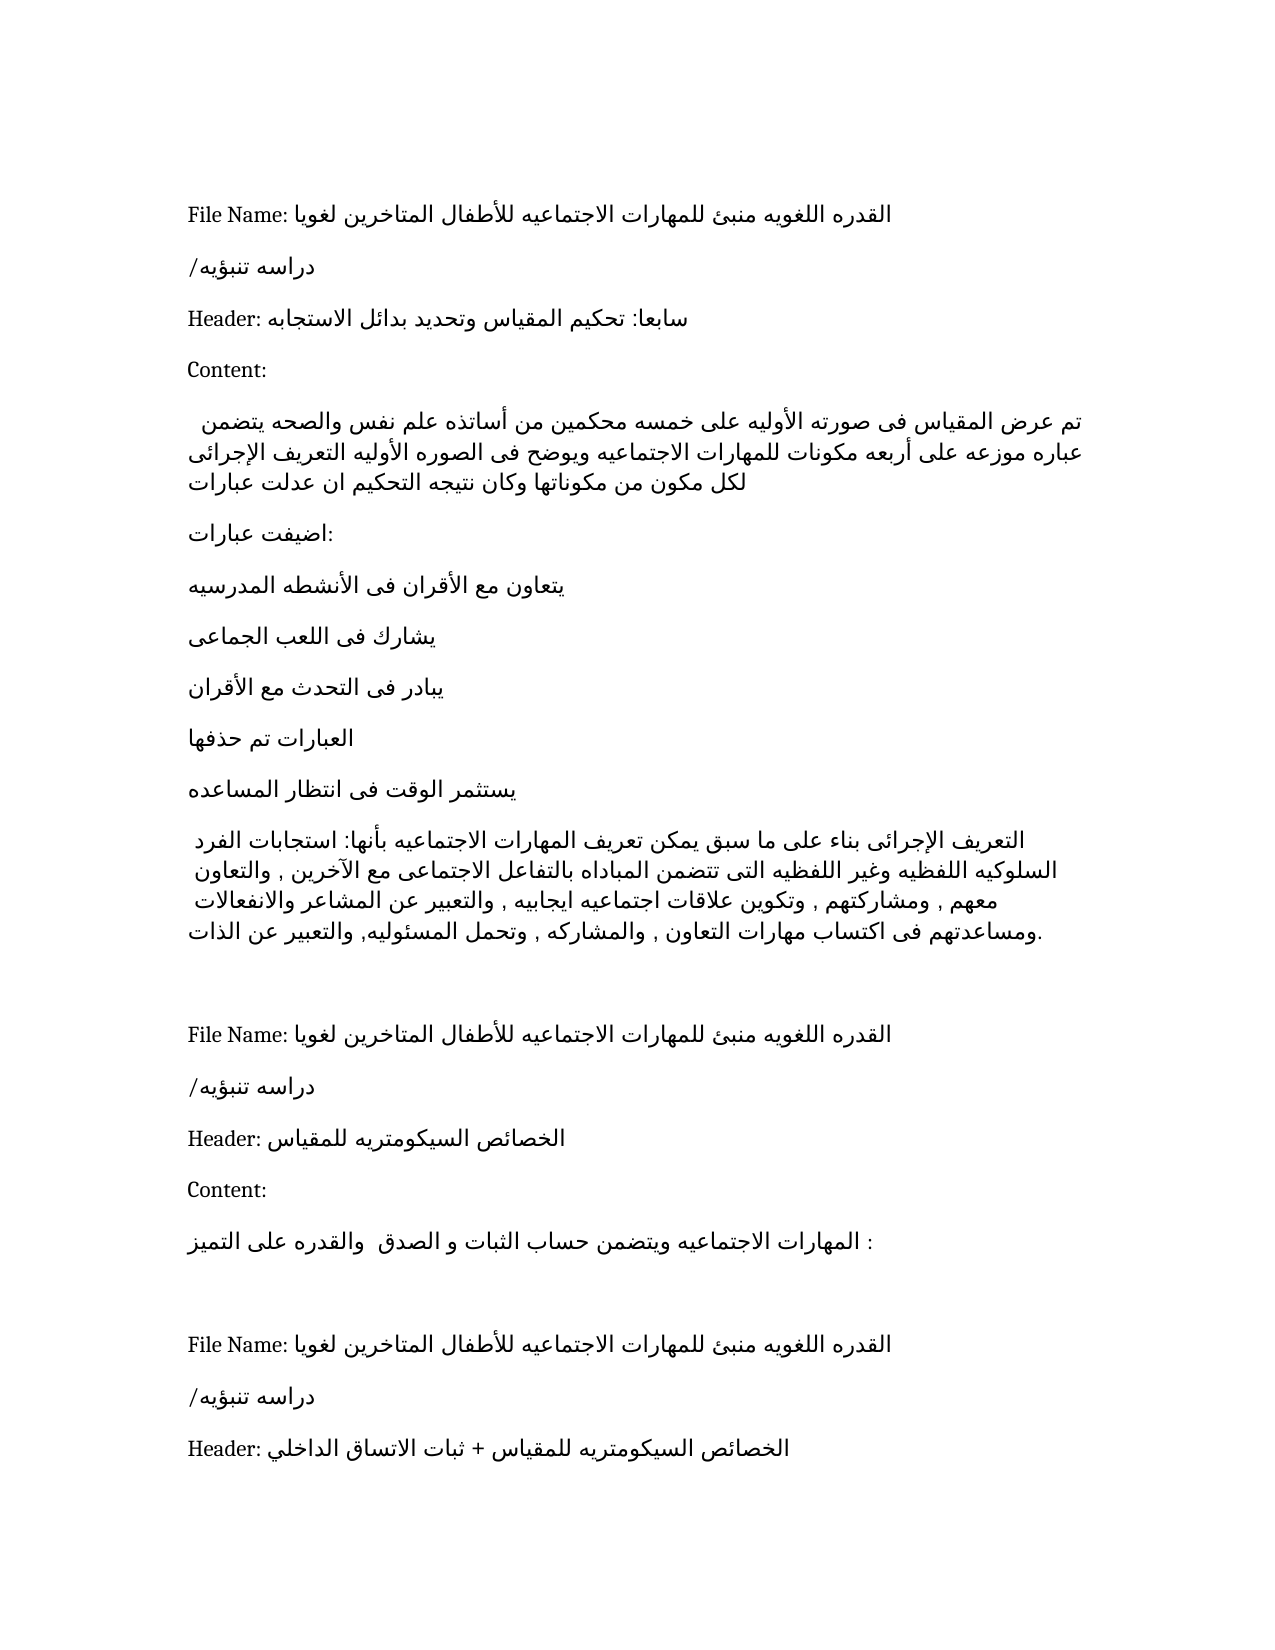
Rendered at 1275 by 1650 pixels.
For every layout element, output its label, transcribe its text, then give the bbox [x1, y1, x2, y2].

text يبادر فى التحدث مع الأقران [187, 674, 1087, 700]
text العبارات تم حذفها [187, 725, 1087, 751]
text Content: [187, 1177, 1087, 1203]
text Header: سابعا: تحكيم المقياس وتحديد بدائل الاستجابه [187, 305, 1087, 332]
text File Name: القدره اللغويه منبئ للمهارات الاجتماعيه للأطفال المتاخرين لغويا [187, 1331, 1087, 1358]
text Content: [187, 357, 1087, 384]
text Header: الخصائص السيكومتريه للمقياس [187, 1125, 1087, 1152]
text تم عرض المقياس فى صورته الأوليه على خمسه محكمين من أساتذه علم نفس والصحه يتضمن عباره موزعه على أربعه مكونات للمهارات الاجتماعيه ويوضح فى الصوره الأوليه التعريف الإجرائى لكل مكون من مكوناتها وكان نتيجه التحكيم ان عدلت عبارات [187, 408, 1087, 495]
text File Name: القدره اللغويه منبئ للمهارات الاجتماعيه للأطفال المتاخرين لغويا [187, 1021, 1087, 1048]
text /دراسه تنبؤيه [187, 1073, 1087, 1100]
text يشارك فى اللعب الجماعى [187, 623, 1087, 649]
text المهارات الاجتماعيه ويتضمن حساب الثبات و الصدق والقدره على التميز : [187, 1228, 1087, 1255]
text يتعاون مع الأقران فى الأنشطه المدرسيه [187, 572, 1087, 598]
text /دراسه تنبؤيه [187, 253, 1087, 280]
text يستثمر الوقت فى انتظار المساعده [187, 776, 1087, 802]
text Header: الخصائص السيكومتريه للمقياس + ثبات الاتساق الداخلي [187, 1435, 1087, 1463]
text File Name: القدره اللغويه منبئ للمهارات الاجتماعيه للأطفال المتاخرين لغويا [187, 201, 1087, 228]
text /دراسه تنبؤيه [187, 1383, 1087, 1411]
text اضيفت عبارات: [187, 520, 1087, 547]
text التعريف الإجرائى بناء على ما سبق يمكن تعريف المهارات الاجتماعيه بأنها: استجابات الفرد السلوكيه اللفظيه وغير اللفظيه التى تتضمن المباداه بالتفاعل الاجتماعى مع الآخرين , والتعاون معهم , ومشاركتهم , وتكوين علاقات اجتماعيه ايجابيه , والتعبير عن المشاعر والانفعالات ومساعدتهم فى اكتساب مهارات التعاون , والمشاركه , وتحمل المسئوليه, والتعبير عن الذات. [187, 827, 1087, 945]
